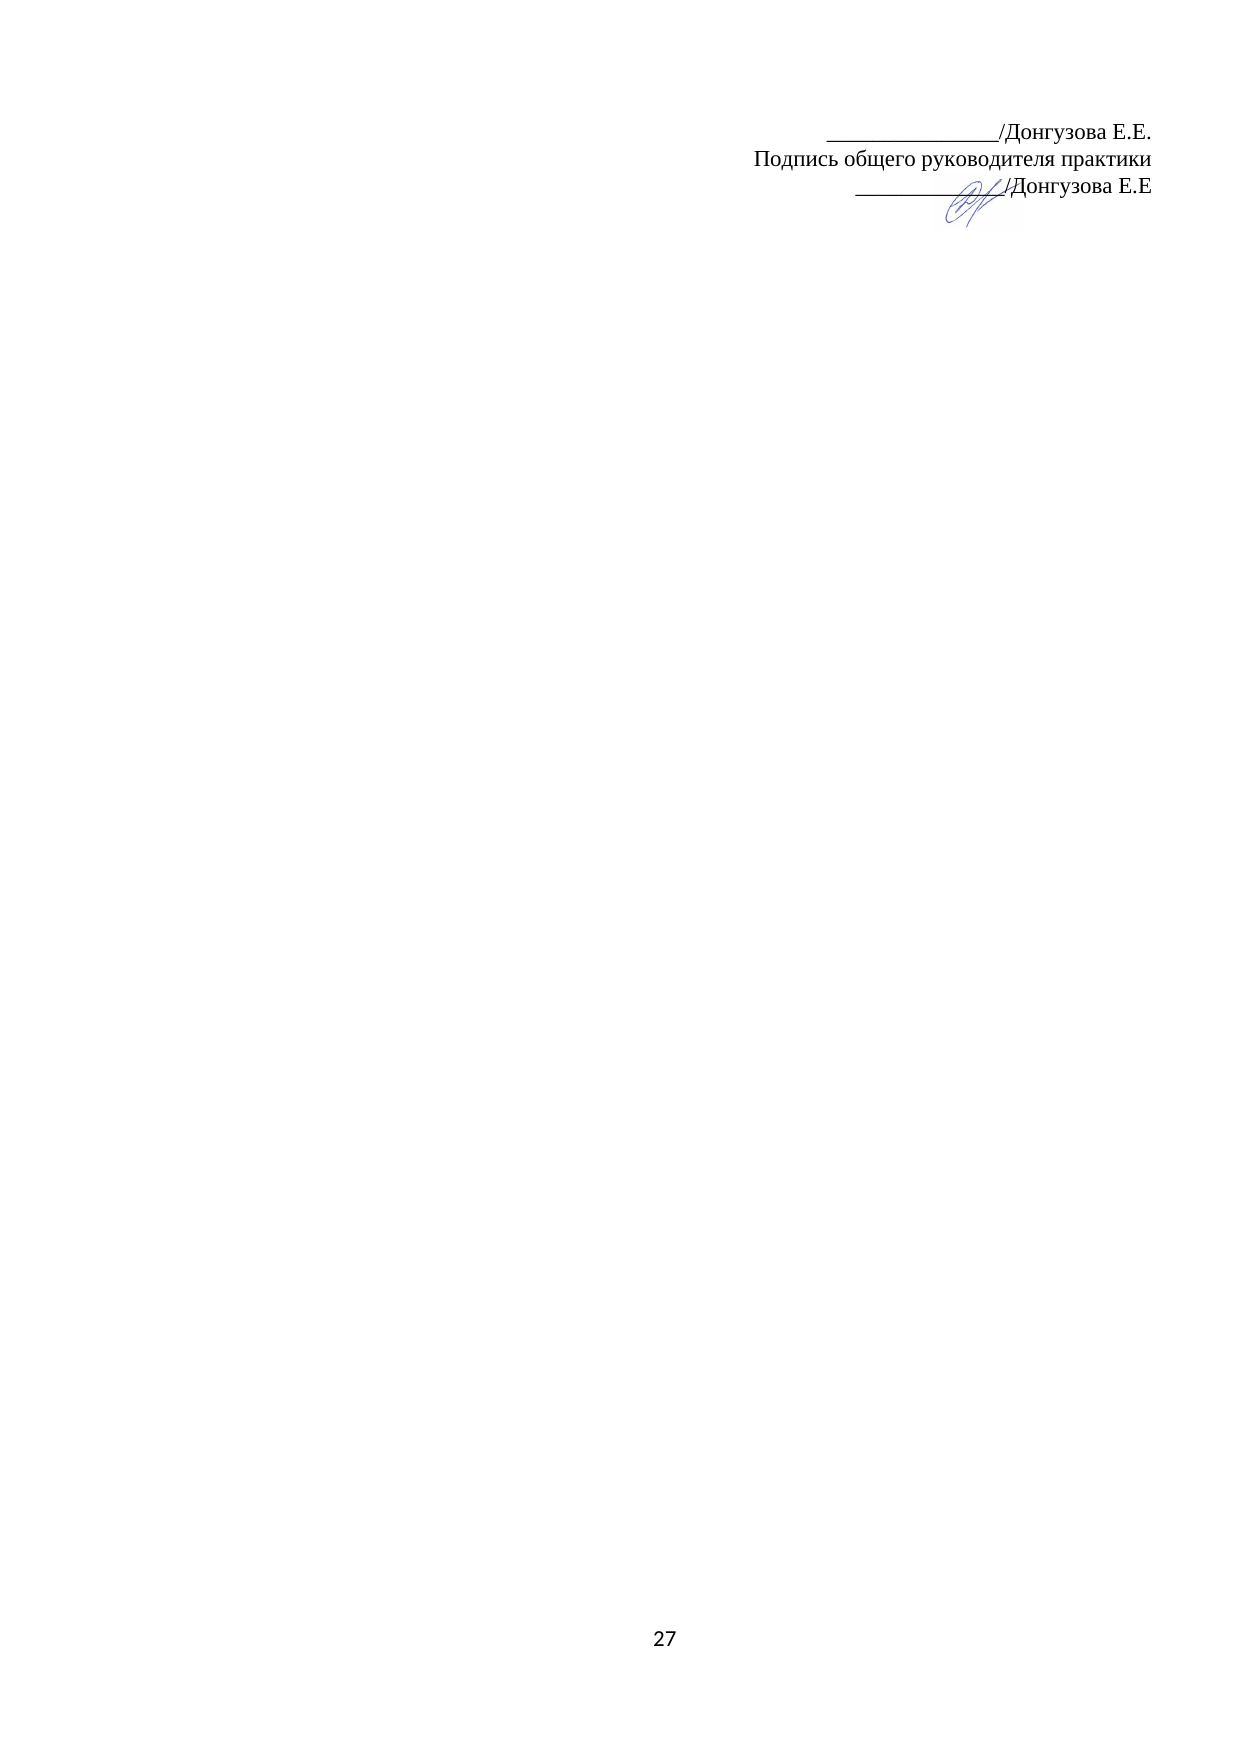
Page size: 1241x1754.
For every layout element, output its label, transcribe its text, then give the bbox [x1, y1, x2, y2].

text Подпись общего руководителя практики [177, 145, 1152, 172]
text _____________/Донгузова Е.Е [177, 172, 1152, 199]
text _______________/Донгузова Е.Е. [177, 118, 1152, 144]
picture [931, 199, 1023, 230]
